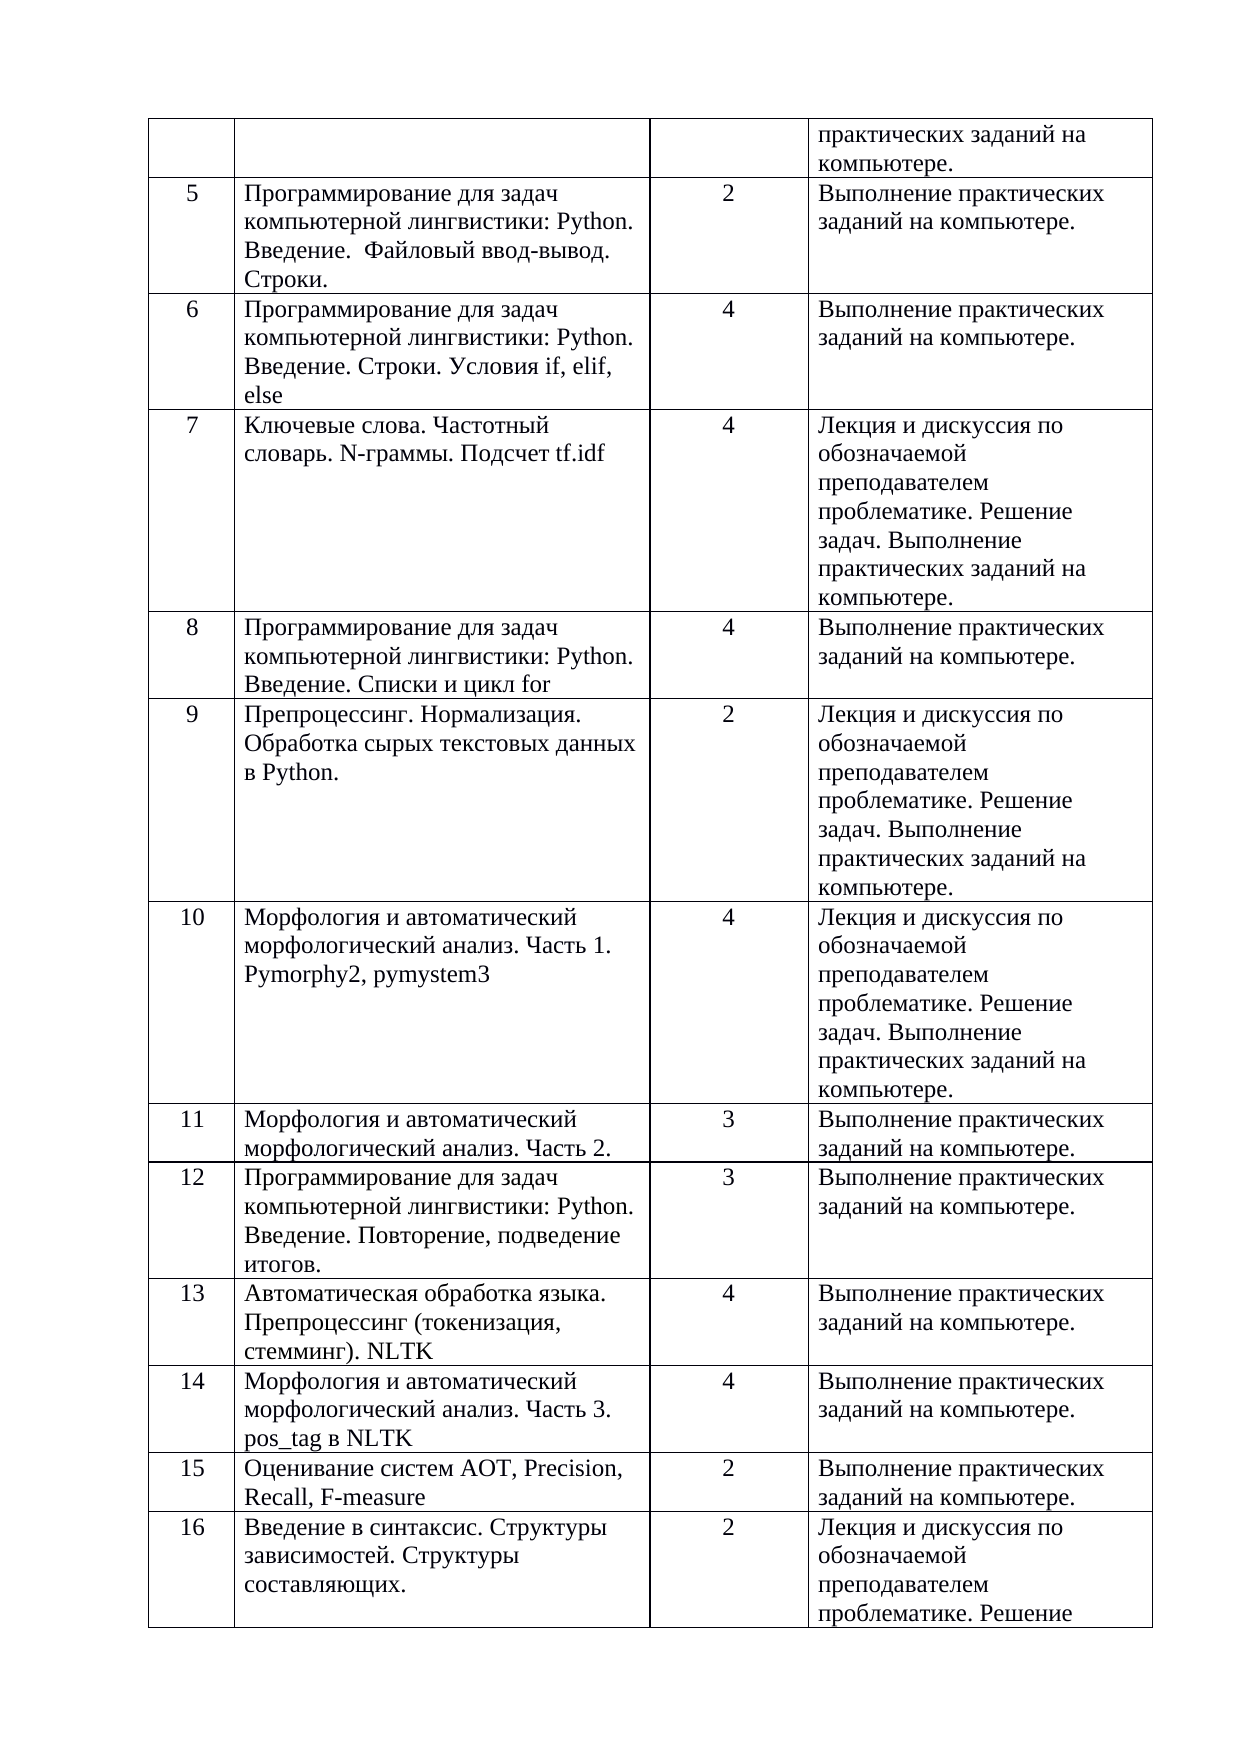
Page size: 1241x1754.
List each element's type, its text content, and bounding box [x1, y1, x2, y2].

table_cell 6 [149, 294, 234, 409]
table_cell Программирование для задач компьютерной лингвистики: Python. Введение. Cтроки. Условия if, elif, else [235, 294, 649, 409]
table_cell Оценивание систем АОТ, Precision, Recall, F-measure [235, 1453, 649, 1511]
table_cell Ключевые слова. Частотный словарь. N-граммы. Подсчет tf.idf [235, 410, 649, 611]
table_cell 4 [651, 902, 808, 1103]
table_cell 16 [149, 1512, 234, 1627]
table_cell 15 [149, 1453, 234, 1511]
table_cell Выполнение практических заданий на компьютере. [809, 1104, 1152, 1161]
table_cell Выполнение практических заданий на компьютере. [809, 294, 1152, 409]
table_cell 4 [651, 294, 808, 409]
table_cell 12 [149, 1163, 234, 1277]
table_cell Выполнение практических заданий на компьютере. [809, 612, 1152, 698]
table_cell 4 [149, 119, 234, 177]
table_cell Выполнение практических заданий на компьютере. [809, 178, 1152, 293]
table_cell 2 [651, 1453, 808, 1511]
table_cell 5 [149, 178, 234, 293]
table_cell Лекция и дискуссия по обозначаемой преподавателем проблематике. Решение задач. Выполнение практических заданий на компьютере. [809, 902, 1152, 1103]
table_cell 13 [149, 1279, 234, 1365]
table_cell 4 [651, 612, 808, 698]
table_cell 11 [149, 1104, 234, 1161]
table_cell 3 [651, 1163, 808, 1277]
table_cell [809, 119, 1152, 177]
table_cell 3 [651, 1104, 808, 1161]
table_cell Программирование для задач компьютерной лингвистики: Python. Введение. Файловый ввод-вывод. Cтроки. [235, 178, 649, 293]
table_cell Препроцессинг. Нормализация. Обработка сырых текстовых данных в Python. [235, 699, 649, 901]
table_cell Выполнение практических заданий на компьютере. [809, 1163, 1152, 1277]
table_cell 14 [149, 1366, 234, 1452]
table_cell 9 [149, 699, 234, 901]
table_cell Лекция и дискуссия по обозначаемой преподавателем проблематике. Решение задач. Выполнение практических заданий на компьютере. [809, 410, 1152, 611]
table_cell Выполнение практических заданий на компьютере. [809, 1453, 1152, 1511]
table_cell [235, 119, 649, 177]
table_cell Программирование для задач компьютерной лингвистики: Python. Введение. Cписки и цикл for [235, 612, 649, 698]
table_cell Морфология и автоматический морфологический анализ. Часть 2. [235, 1104, 649, 1161]
table_cell 2 [651, 178, 808, 293]
table_cell Программирование для задач компьютерной лингвистики: Python. Введение. Повторение, подведение итогов. [235, 1163, 649, 1277]
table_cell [235, 1512, 649, 1627]
table_cell Автоматическая обработка языка. Препроцессинг (токенизация, стемминг). NLTK [235, 1279, 649, 1365]
table_cell 4 [651, 1366, 808, 1452]
table_cell 10 [149, 902, 234, 1103]
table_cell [809, 1512, 1152, 1627]
table_cell Морфология и автоматический морфологический анализ. Часть 3. pos_tag в NLTK [235, 1366, 649, 1452]
table_cell 4 [651, 410, 808, 611]
table_cell 2 [651, 699, 808, 901]
table_cell Выполнение практических заданий на компьютере. [809, 1366, 1152, 1452]
table_cell 4 [651, 1279, 808, 1365]
table_cell 8 [149, 612, 234, 698]
table_cell 2 [651, 119, 808, 177]
table_cell Лекция и дискуссия по обозначаемой преподавателем проблематике. Решение задач. Выполнение практических заданий на компьютере. [809, 699, 1152, 901]
table_cell 2 [651, 1512, 808, 1627]
table_cell 7 [149, 410, 234, 611]
table_cell Выполнение практических заданий на компьютере. [809, 1279, 1152, 1365]
table_cell Морфология и автоматический морфологический анализ. Часть 1. Pymorphy2, pymystem3 [235, 902, 649, 1103]
